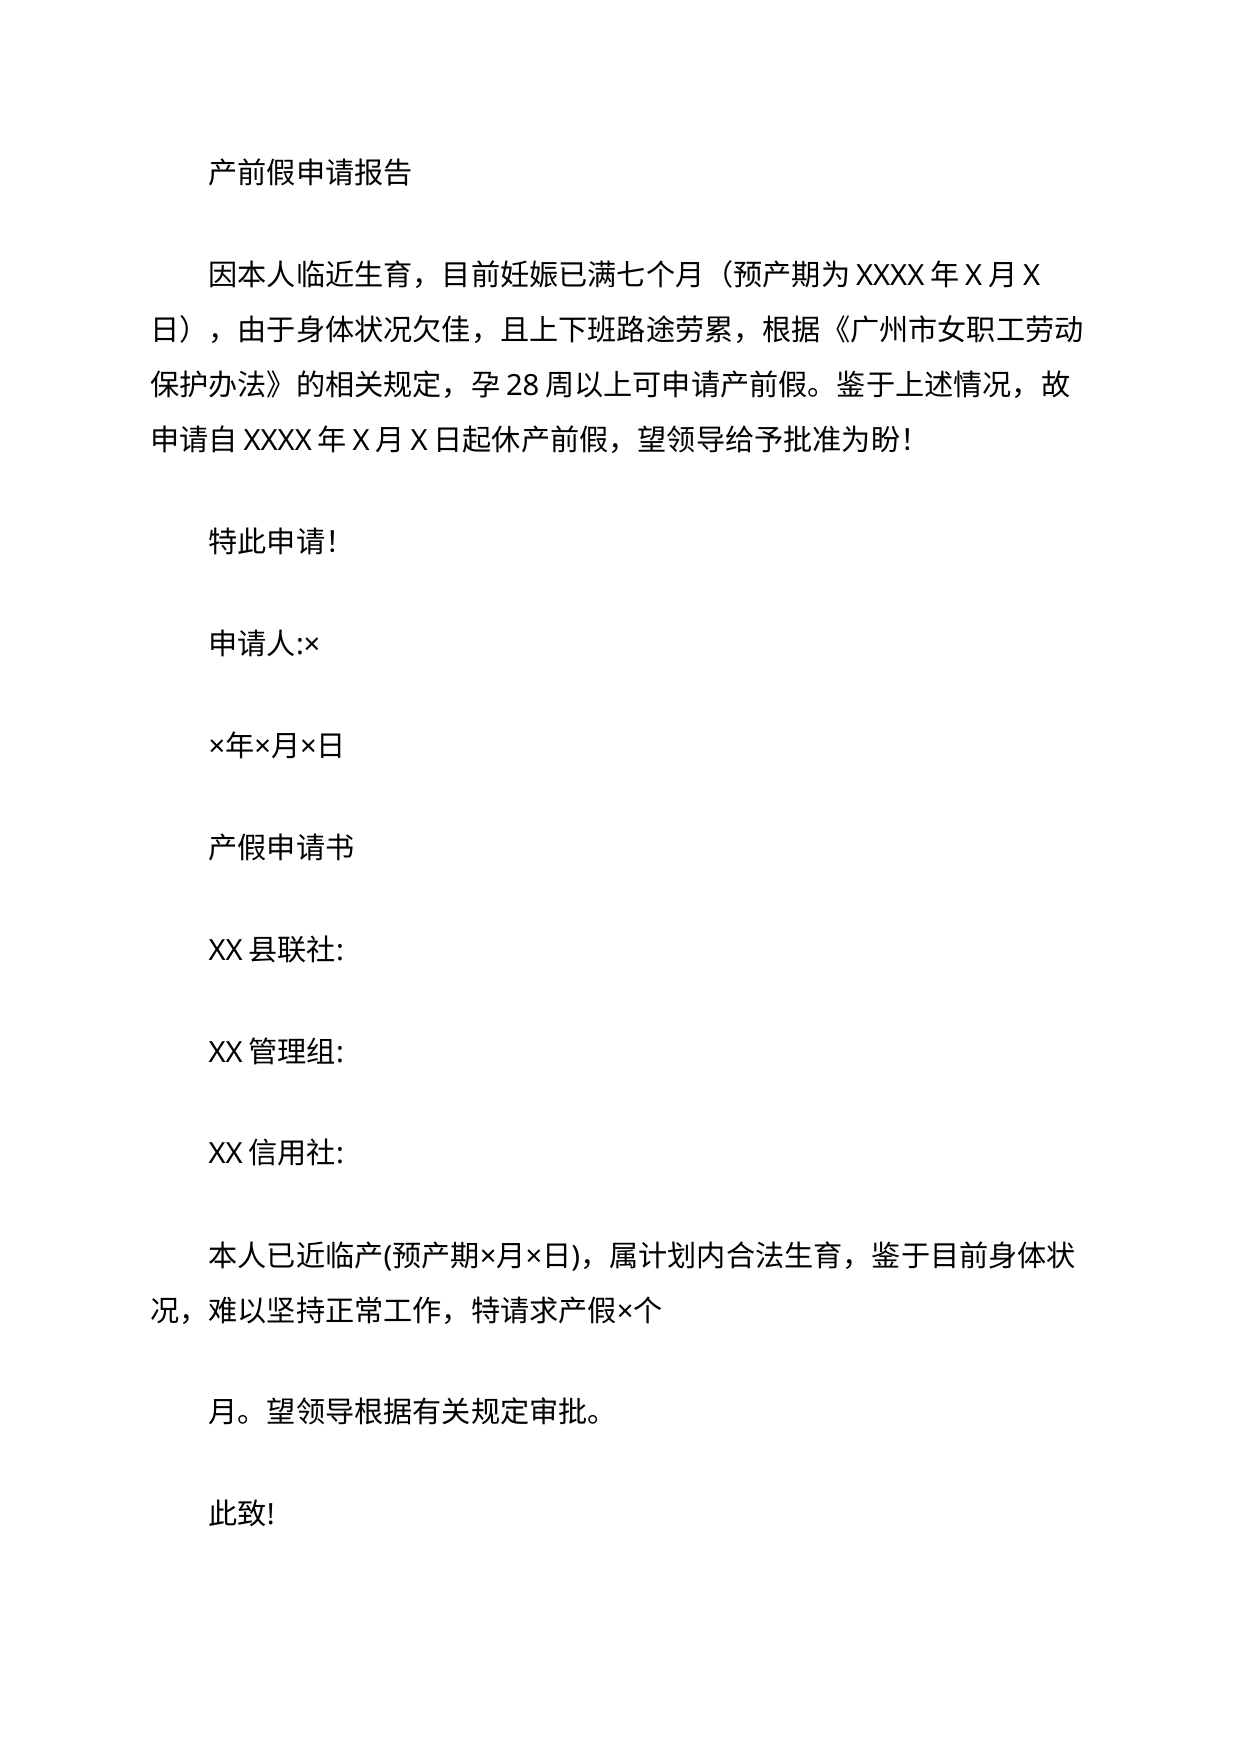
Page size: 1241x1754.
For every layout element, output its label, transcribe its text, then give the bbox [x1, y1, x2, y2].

text ×年×月×日 [150, 722, 1090, 765]
text 因本人临近生育，目前妊娠已满七个月（预产期为XXXX年X月X日），由于身体状况欠佳，且上下班路途劳累，根据《广州市女职工劳动保护办法》的相关规定，孕28周以上可申请产前假。鉴于上述情况，故申请自XXXX年X月X日起休产前假，望领导给予批准为盼！ [150, 252, 1090, 459]
text XX县联社: [150, 926, 1090, 968]
text 申请人:× [150, 620, 1090, 663]
text 产假申请书 [150, 824, 1090, 867]
text 特此申请！ [150, 519, 1090, 561]
text XX信用社: [150, 1130, 1090, 1172]
text 月。望领导根据有关规定审批。 [150, 1389, 1090, 1431]
text 本人已近临产(预产期×月×日)，属计划内合法生育，鉴于目前身体状况，难以坚持正常工作，特请求产假×个 [150, 1232, 1090, 1329]
text 产前假申请报告 [150, 150, 1090, 192]
text XX管理组: [150, 1028, 1090, 1071]
text 此致! [150, 1491, 1090, 1533]
